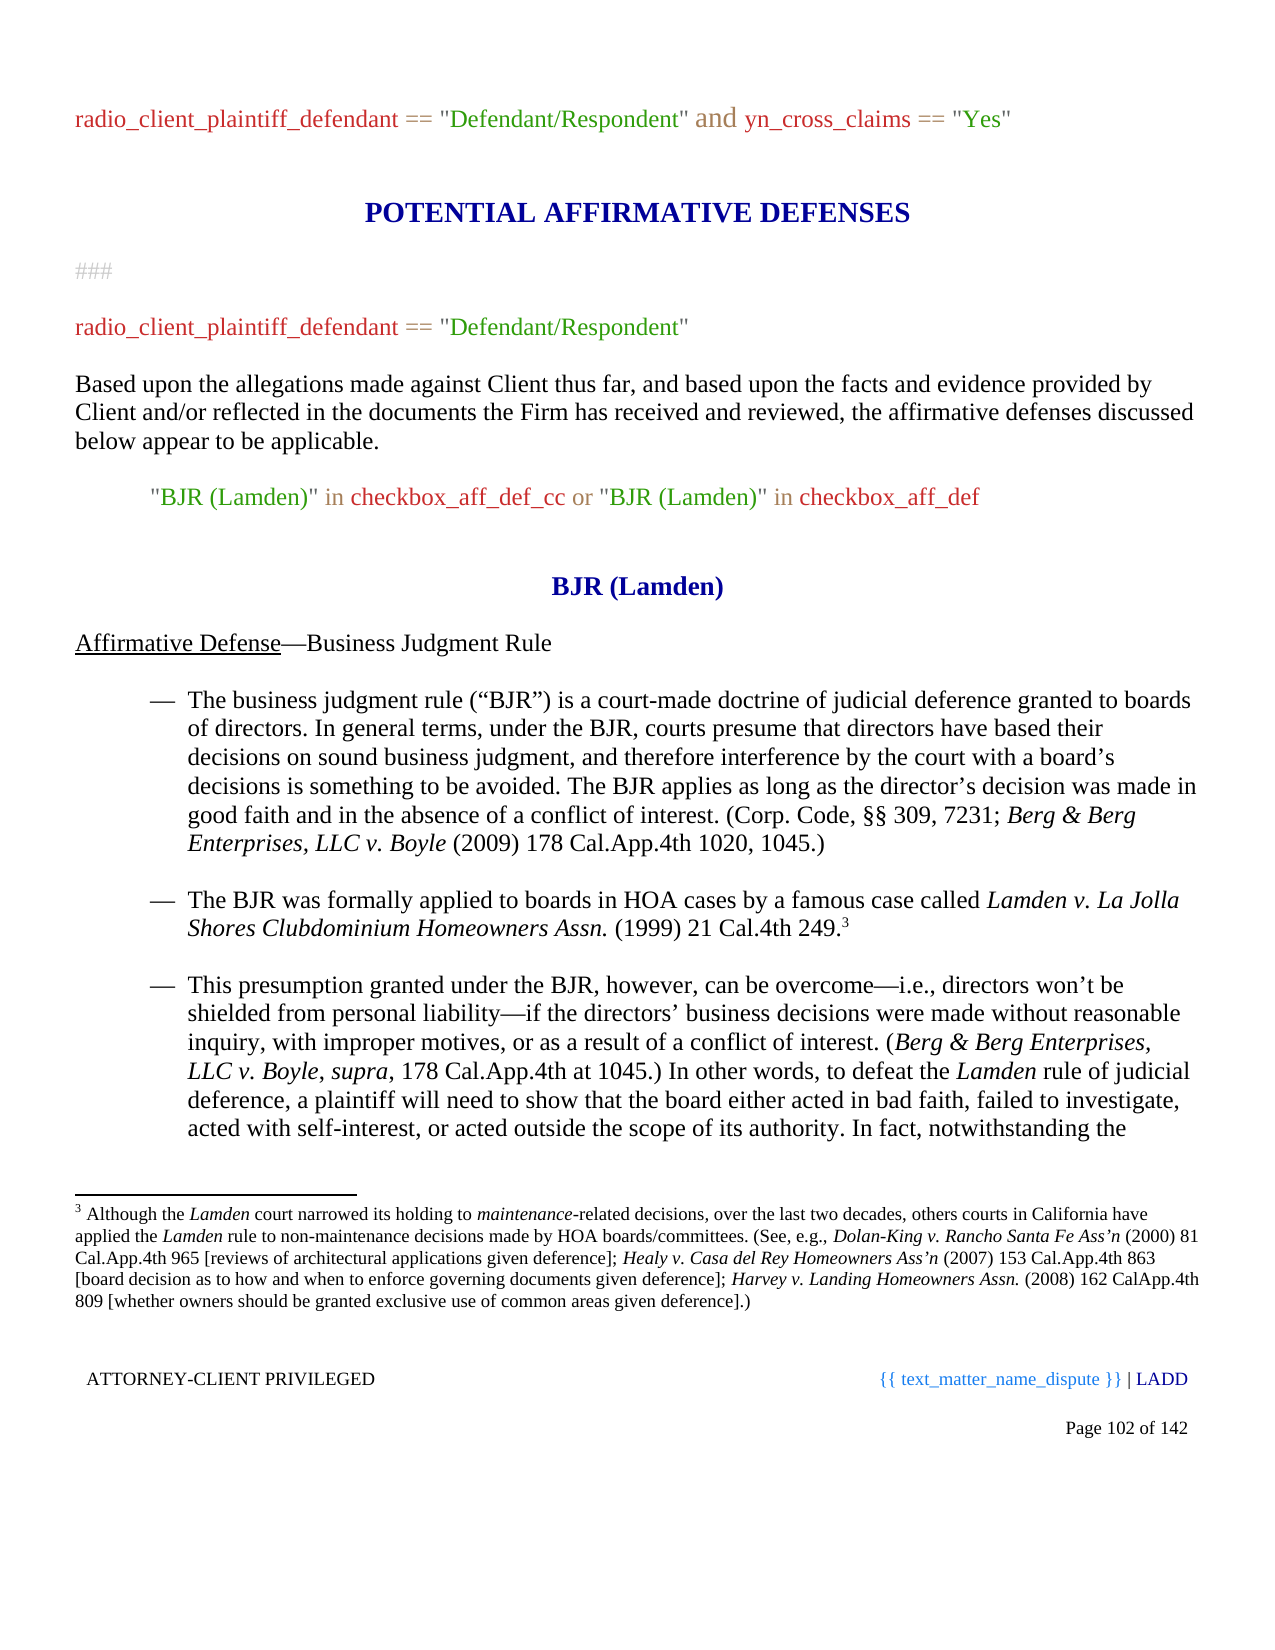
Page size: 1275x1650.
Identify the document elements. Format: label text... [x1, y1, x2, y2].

text — The business judgment rule (“BJR”) is a court-made doctrine of judicial deference granted to boards of directors. In general terms, under the BJR, courts presume that directors have based their decisions on sound business judgment, and therefore interference by the court with a board’s decisions is something to be avoided. The BJR applies as long as the director’s decision was made in good faith and in the absence of a conflict of interest. (Corp. Code, §§ 309, 7231; Berg & Berg Enterprises, LLC v. Boyle (2009) 178 Cal.App.4th 1020, 1045.) [150, 685, 1200, 857]
subtitle POTENTIAL AFFIRMATIVE DEFENSES [75, 162, 1200, 229]
text Based upon the allegations made against Client thus far, and based upon the facts and evidence provided by Client and/or reflected in the documents the Firm has received and reviewed, the affirmative defenses discussed below appear to be applicable. [75, 369, 1200, 455]
text — This presumption granted under the BJR, however, can be overcome—i.e., directors won’t be shielded from personal liability—if the directors’ business decisions were made without reasonable inquiry, with improper motives, or as a result of a conflict of interest. (Berg & Berg Enterprises, LLC v. Boyle, supra, 178 Cal.App.4th at 1045.) In other words, to defeat the Lamden rule of judicial deference, a plaintiff will need to show that the board either acted in bad faith, failed to investigate, acted with self-interest, or acted outside the scope of its authority. In fact, notwithstanding the expansion of the BJR under Lamden referenced in the footnote below, other courts in California have limited Lamden in a variety of ways. [150, 970, 1200, 1142]
text Affirmative Defense—Business Judgment Rule [75, 628, 1200, 657]
subtitle BJR (Lamden) [75, 539, 1200, 601]
text — The BJR was formally applied to boards in HOA cases by a famous case called Lamden v. La Jolla Shores Clubdominium Homeowners Assn. (1999) 21 Cal.4th 249. [150, 885, 1200, 942]
